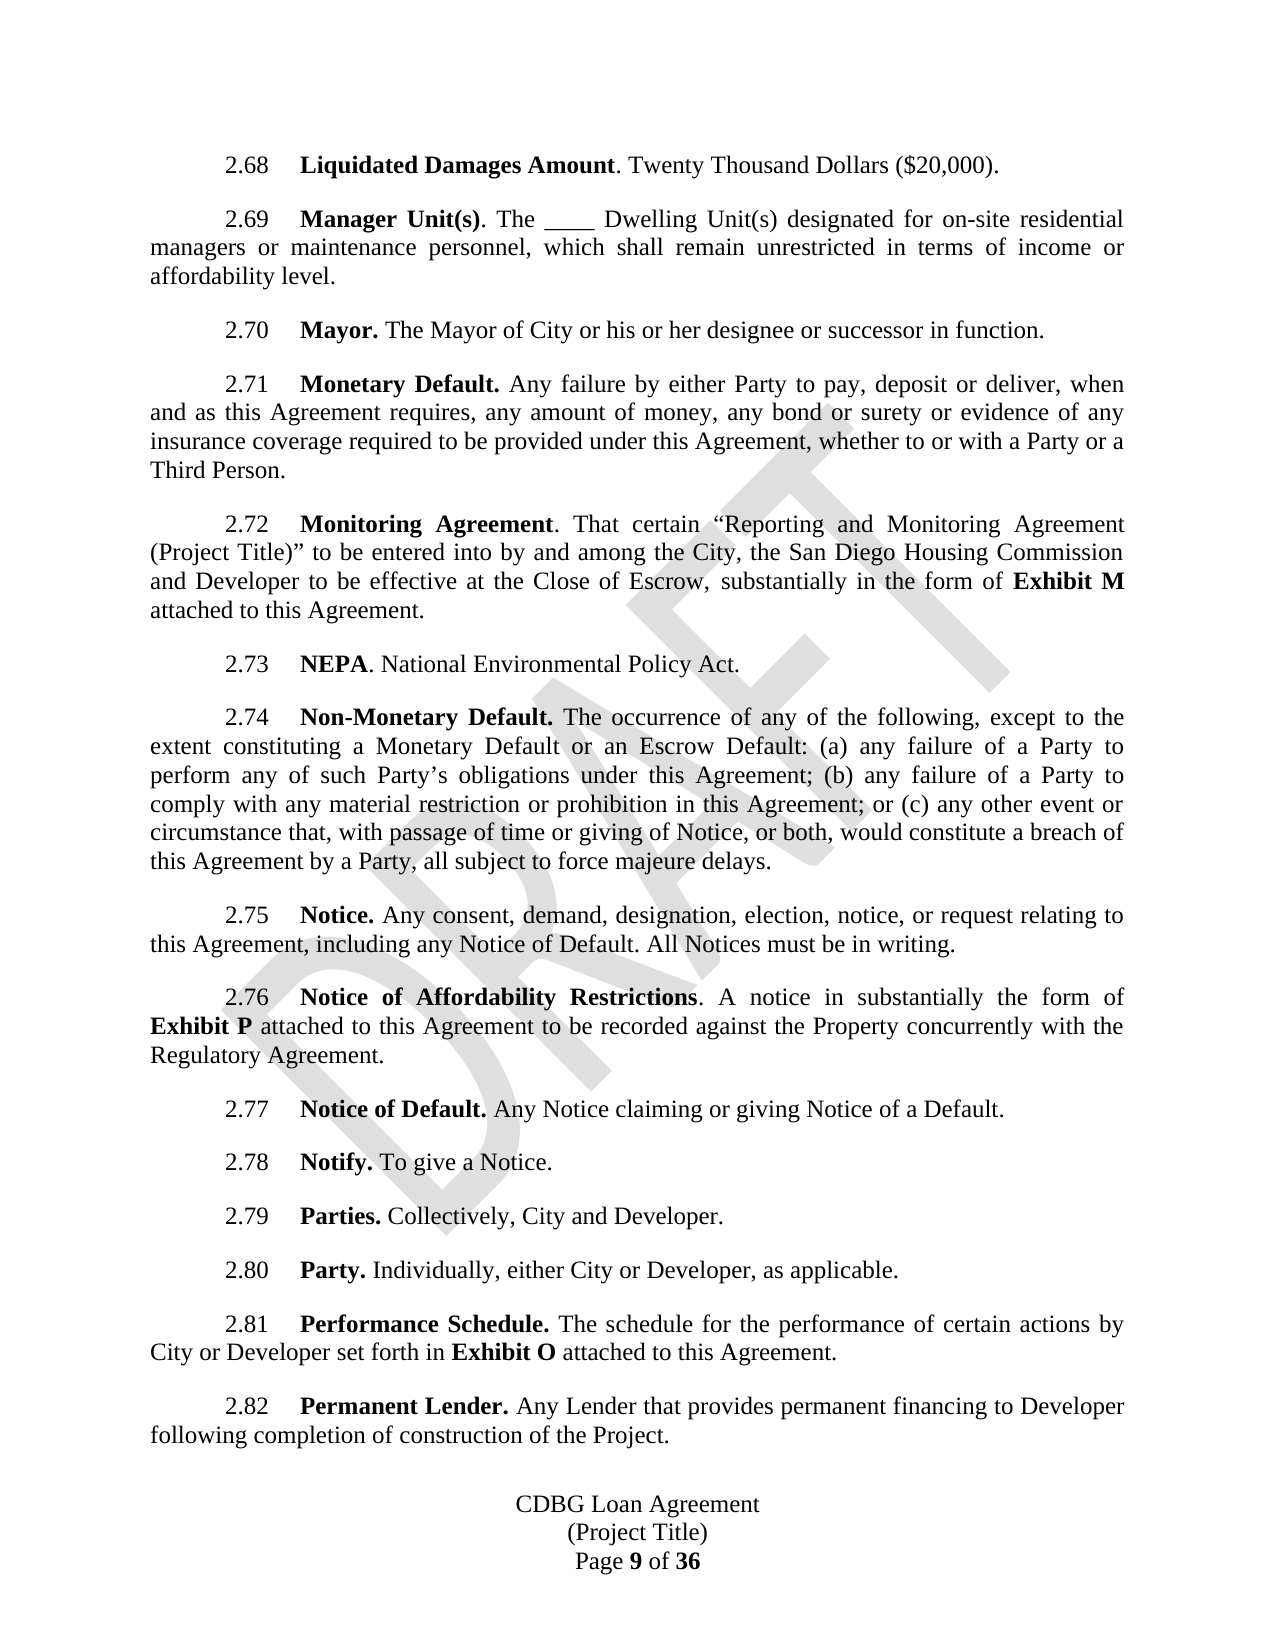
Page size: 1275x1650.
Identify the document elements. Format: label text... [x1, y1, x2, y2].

list Monetary Default. Any failure by either Party to pay, deposit or deliver, when and as this Agreement requires, any amount of money, any bond or surety or evidence of any insurance coverage required to be provided under this Agreement, whether to or with a Party or a Third Person. [150, 369, 1125, 484]
list Mayor. The Mayor of City or his or her designee or successor in function. [150, 315, 1125, 344]
list Notify. To give a Notice. [150, 1147, 1125, 1176]
list Notice of Default. Any Notice claiming or giving Notice of a Default. [150, 1094, 1125, 1122]
list Notice. Any consent, demand, designation, election, notice, or request relating to this Agreement, including any Notice of Default. All Notices must be in writing. [150, 900, 1125, 957]
list Liquidated Damages Amount. Twenty Thousand Dollars ($20,000). [150, 150, 1125, 179]
list Monitoring Agreement. That certain “Reporting and Monitoring Agreement (Project Title)” to be entered into by and among the City, the San Diego Housing Commission and Developer to be effective at the Close of Escrow, substantially in the form of Exhibit M attached to this Agreement. [150, 509, 1125, 624]
list NEPA. National Environmental Policy Act. [150, 649, 1125, 677]
list Parties. Collectively, City and Developer. [150, 1201, 1125, 1230]
list Manager Unit(s). The ____ Dwelling Unit(s) designated for on-site residential managers or maintenance personnel, which shall remain unrestricted in terms of income or affordability level. [150, 204, 1125, 290]
list Notice of Affordability Restrictions. A notice in substantially the form of Exhibit P attached to this Agreement to be recorded against the Property concurrently with the Regulatory Agreement. [150, 982, 1125, 1069]
list Performance Schedule. The schedule for the performance of certain actions by City or Developer set forth in Exhibit O attached to this Agreement. [150, 1309, 1125, 1366]
list Permanent Lender. Any Lender that provides permanent financing to Developer following completion of construction of the Project. [150, 1391, 1125, 1449]
list Party. Individually, either City or Developer, as applicable. [150, 1255, 1125, 1284]
list Non-Monetary Default. The occurrence of any of the following, except to the extent constituting a Monetary Default or an Escrow Default: (a) any failure of a Party to perform any of such Party’s obligations under this Agreement; (b) any failure of a Party to comply with any material restriction or prohibition in this Agreement; or (c) any other event or circumstance that, with passage of time or giving of Notice, or both, would constitute a breach of this Agreement by a Party, all subject to force majeure delays. [150, 702, 1125, 875]
